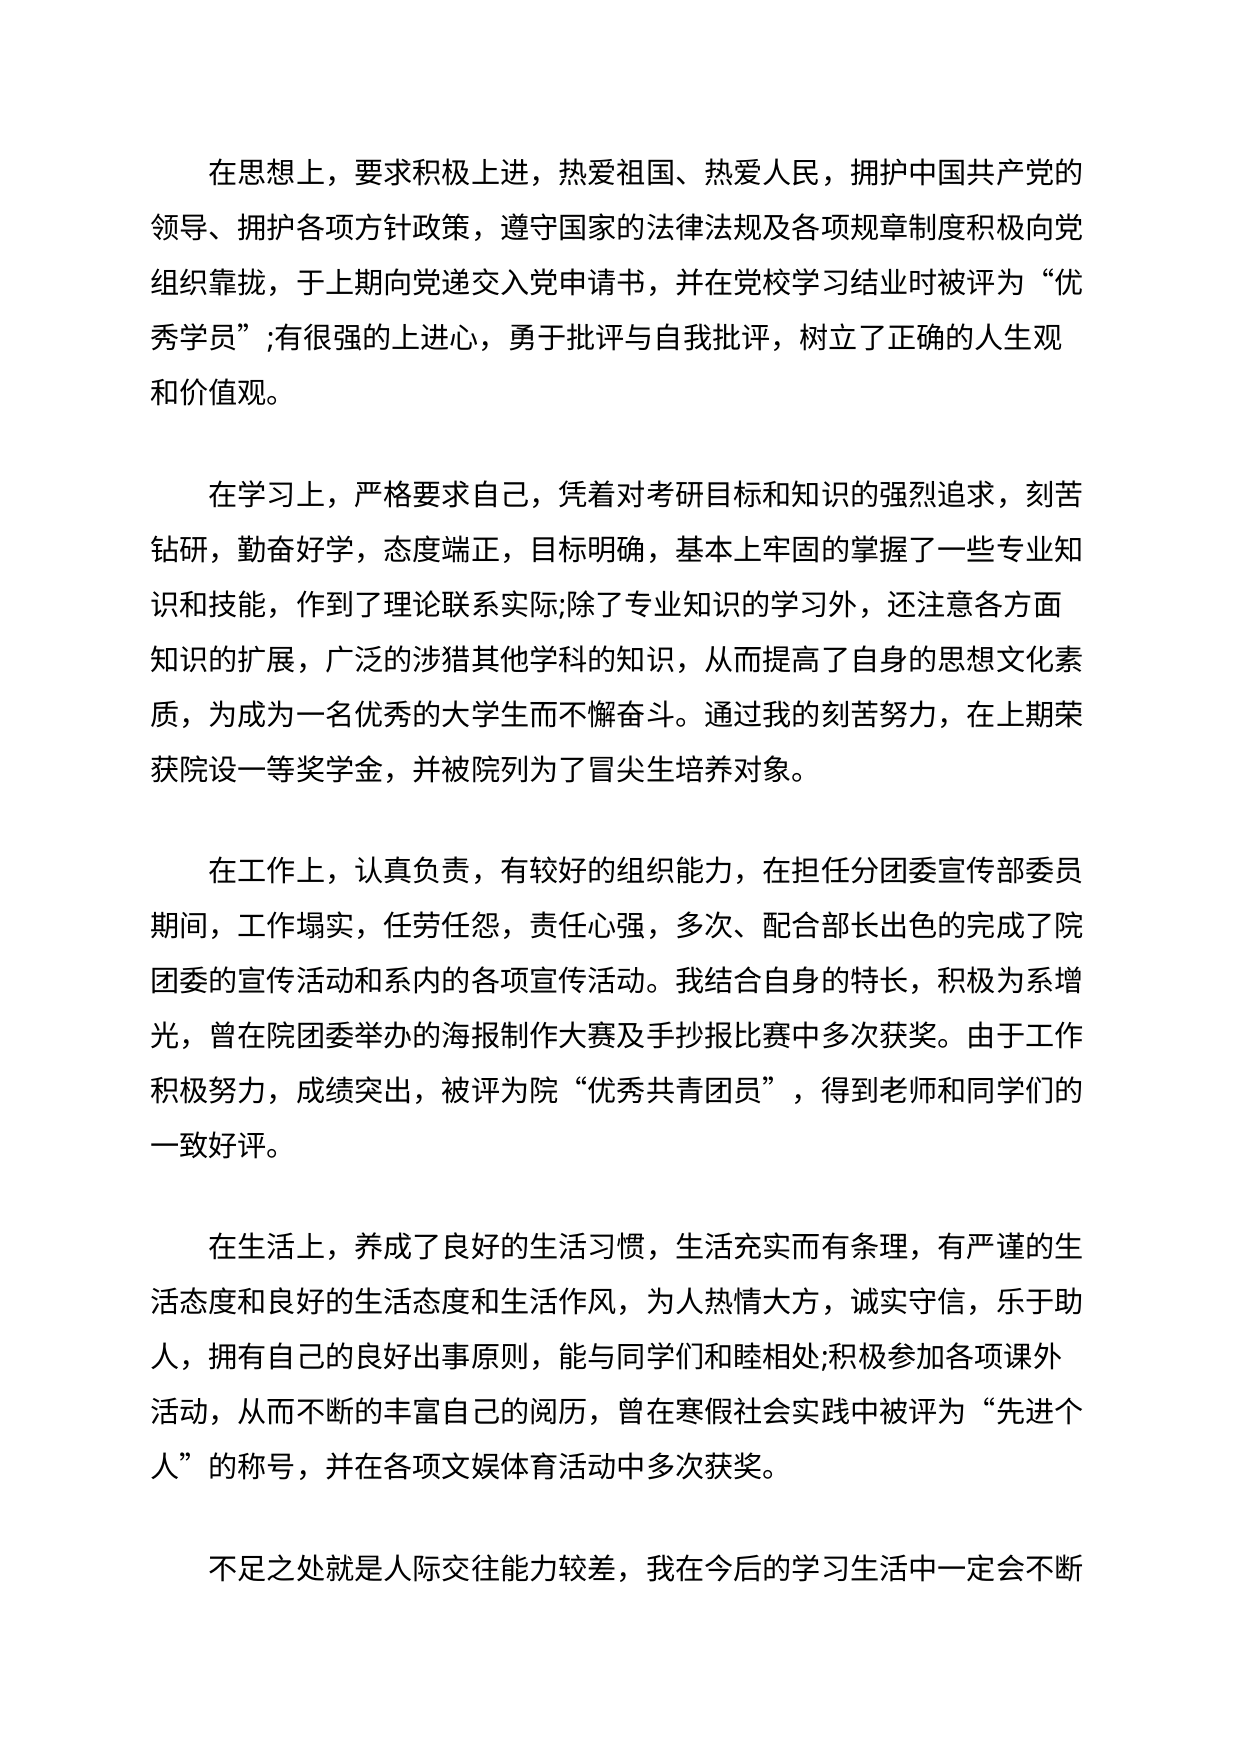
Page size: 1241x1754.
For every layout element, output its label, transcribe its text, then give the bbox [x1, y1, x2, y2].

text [150, 1546, 1090, 1588]
text 在思想上，要求积极上进，热爱祖国、热爱人民，拥护中国共产党的领导、拥护各项方针政策，遵守国家的法律法规及各项规章制度积极向党组织靠拢，于上期向党递交入党申请书，并在党校学习结业时被评为“优秀学员”;有很强的上进心，勇于批评与自我批评，树立了正确的人生观和价值观。 [150, 150, 1090, 412]
text 在学习上，严格要求自己，凭着对考研目标和知识的强烈追求，刻苦钻研，勤奋好学，态度端正，目标明确，基本上牢固的掌握了一些专业知识和技能，作到了理论联系实际;除了专业知识的学习外，还注意各方面知识的扩展，广泛的涉猎其他学科的知识，从而提高了自身的思想文化素质，为成为一名优秀的大学生而不懈奋斗。通过我的刻苦努力，在上期荣获院设一等奖学金，并被院列为了冒尖生培养对象。 [150, 471, 1090, 788]
text 在生活上，养成了良好的生活习惯，生活充实而有条理，有严谨的生活态度和良好的生活态度和生活作风，为人热情大方，诚实守信，乐于助人，拥有自己的良好出事原则，能与同学们和睦相处;积极参加各项课外活动，从而不断的丰富自己的阅历，曾在寒假社会实践中被评为“先进个人”的称号，并在各项文娱体育活动中多次获奖。 [150, 1224, 1090, 1486]
text 在工作上，认真负责，有较好的组织能力，在担任分团委宣传部委员期间，工作塌实，任劳任怨，责任心强，多次、配合部长出色的完成了院团委的宣传活动和系内的各项宣传活动。我结合自身的特长，积极为系增光，曾在院团委举办的海报制作大赛及手抄报比赛中多次获奖。由于工作积极努力，成绩突出，被评为院“优秀共青团员”，得到老师和同学们的一致好评。 [150, 848, 1090, 1164]
